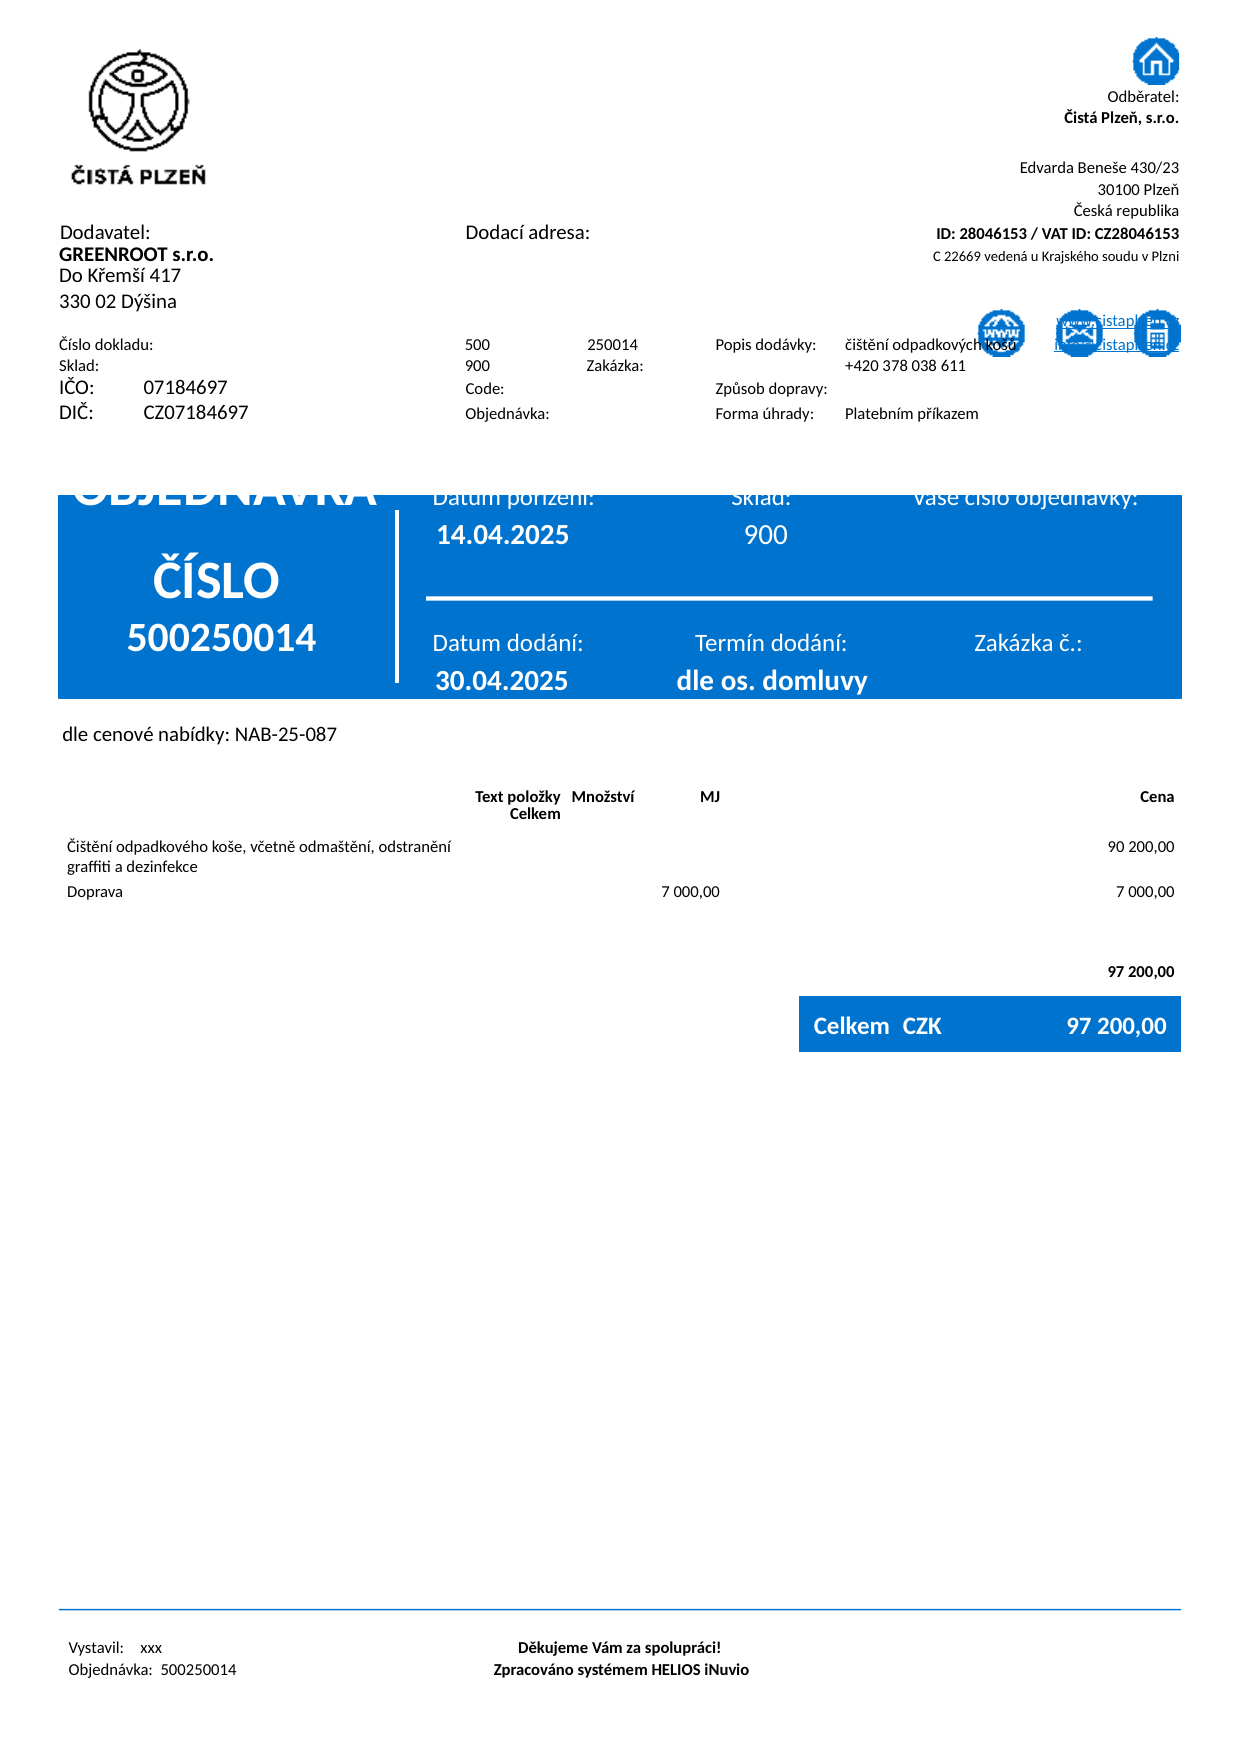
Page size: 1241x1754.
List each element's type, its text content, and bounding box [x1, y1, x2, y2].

text Odběratel: [59, 89, 1181, 106]
text Česká republika [59, 203, 1181, 220]
text 14.04.2025 900 [59, 516, 1181, 551]
picture [1133, 353, 1181, 357]
text graffiti a dezinfekce [59, 859, 1181, 876]
picture [1133, 330, 1181, 336]
text Do Křemší 417 [59, 266, 1181, 286]
text Číslo dokladu: 500 250014 Popis dodávky: čištění odpadkových košů info@cistaplzen.cz [59, 336, 1181, 353]
text 30.04.2025 dle os. domluvy [59, 662, 1181, 697]
picture [1055, 330, 1103, 336]
text Vystavil: xxx Děkujeme Vám za spolupráci! [59, 1639, 1181, 1657]
text OBJEDNÁVKA Datum pořízení: Sklad: Vaše číslo objednávky: [59, 461, 1181, 516]
text dle cenové nabídky: NAB-25-087 [59, 725, 1181, 745]
picture [1132, 37, 1180, 85]
text 330 02 Dýšina [59, 292, 1181, 313]
text Dodavatel: Dodací adresa: ID: 28046153 / VAT ID: CZ28046153 [59, 220, 1181, 244]
picture [977, 353, 1025, 357]
text DIČ: CZ07184697 Objednávka: Forma úhrady: Platebním příkazem [59, 403, 1181, 424]
text 500250014 Datum dodání: Termín dodání: Zakázka č.: [59, 611, 1181, 662]
text Edvarda Beneše 430/23 [59, 159, 1181, 177]
picture [1055, 353, 1103, 357]
text IČO: 07184697 Code: Způsob dopravy: [59, 378, 1181, 399]
text www.cistaplzen.cz [59, 313, 1181, 330]
text Celkem CZK 97 200,00 [59, 1015, 1181, 1040]
text 97 200,00 [59, 963, 1181, 980]
text Objednávka: 500250014 Zpracováno systémem HELIOS iNuvio [59, 1661, 1181, 1679]
picture [58, 37, 652, 200]
text Čištění odpadkového koše, včetně odmaštění, odstranění 90 200,00 [59, 838, 1181, 856]
picture [977, 330, 1025, 336]
text Text položky Množství MJ Cena Celkem [59, 788, 1181, 823]
text Sklad: 900 Zakázka: +420 378 038 611 [59, 358, 1181, 375]
text Čistá Plzeň, s.r.o. [59, 109, 1181, 127]
text 30100 Plzeň [59, 181, 1181, 198]
text ČÍSLO [59, 551, 1181, 611]
text GREENROOT s.r.o. C 22669 vedená u Krajského soudu v Plzni [59, 244, 1181, 266]
text Doprava 7 000,00 7 000,00 [59, 884, 1181, 901]
